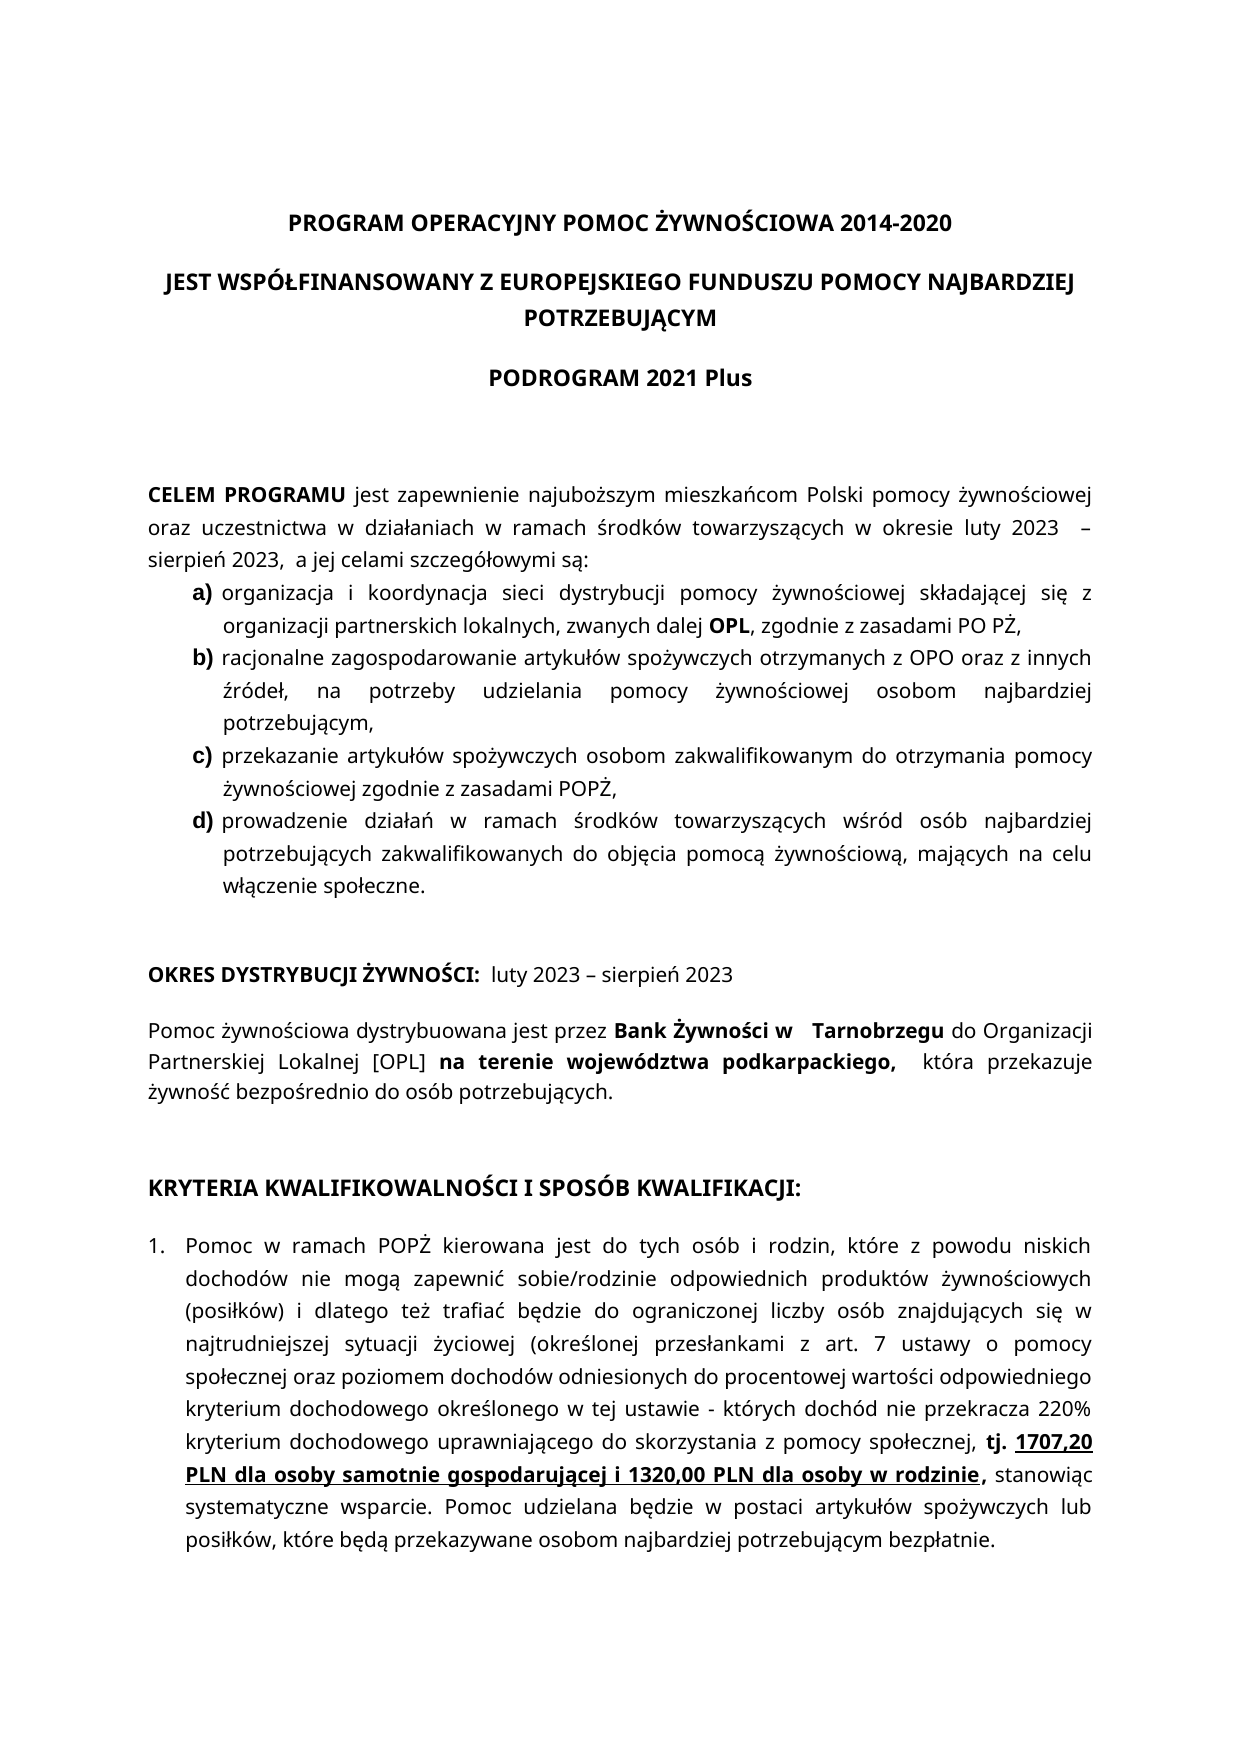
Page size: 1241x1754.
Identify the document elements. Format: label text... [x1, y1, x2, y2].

text PODROGRAM 2021 Plus [148, 362, 1093, 393]
text JEST WSPÓŁFINANSOWANY Z EUROPEJSKIEGO FUNDUSZU POMOCY NAJBARDZIEJ POTRZEBUJĄCYM [148, 266, 1093, 333]
text KRYTERIA KWALIFIKOWALNOŚCI I SPOSÓB KWALIFIKACJI: [148, 1172, 1093, 1203]
text OKRES DYSTRYBUCJI ŻYWNOŚCI: luty 2023 – sierpień 2023 [148, 960, 1093, 989]
text CELEM PROGRAMU jest zapewnienie najuboższym mieszkańcom Polski pomocy żywnościowej oraz uczestnictwa w działaniach w ramach środków towarzyszących w okresie luty 2023 – sierpień 2023, a jej celami szczegółowymi są: [148, 480, 1093, 574]
text PROGRAM OPERACYJNY POMOC ŻYWNOŚCIOWA 2014-2020 [148, 207, 1093, 238]
list przekazanie artykułów spożywczych osobom zakwalifikowanym do otrzymania pomocy żywnościowej zgodnie z zasadami POPŻ, [192, 741, 1093, 802]
text Pomoc żywnościowa dystrybuowana jest przez Bank Żywności w Tarnobrzegu do Organizacji Partnerskiej Lokalnej [OPL] na terenie województwa podkarpackiego, która przekazuje żywność bezpośrednio do osób potrzebujących. [148, 1016, 1093, 1106]
list Pomoc w ramach POPŻ kierowana jest do tych osób i rodzin, które z powodu niskich dochodów nie mogą zapewnić sobie/rodzinie odpowiednich produktów żywnościowych (posiłków) i dlatego też trafiać będzie do ograniczonej liczby osób znajdujących się w najtrudniejszej sytuacji życiowej (określonej przesłankami z art. 7 ustawy o pomocy społecznej oraz poziomem dochodów odniesionych do procentowej wartości odpowiedniego kryterium dochodowego określonego w tej ustawie - których dochód nie przekracza 220% kryterium dochodowego uprawniającego do skorzystania z pomocy społecznej, tj. 1707,20 PLN dla osoby samotnie gospodarującej i 1320,00 PLN dla osoby w rodzinie, stanowiąc systematyczne wsparcie. Pomoc udzielana będzie w postaci artykułów spożywczych lub posiłków, które będą przekazywane osobom najbardziej potrzebującym bezpłatnie. [148, 1231, 1093, 1553]
list racjonalne zagospodarowanie artykułów spożywczych otrzymanych z OPO oraz z innych źródeł, na potrzeby udzielania pomocy żywnościowej osobom najbardziej potrzebującym, [192, 643, 1093, 737]
list prowadzenie działań w ramach środków towarzyszących wśród osób najbardziej potrzebujących zakwalifikowanych do objęcia pomocą żywnościową, mających na celu włączenie społeczne. [192, 806, 1093, 900]
list organizacja i koordynacja sieci dystrybucji pomocy żywnościowej składającej się z organizacji partnerskich lokalnych, zwanych dalej OPL, zgodnie z zasadami PO PŻ, [192, 578, 1093, 639]
